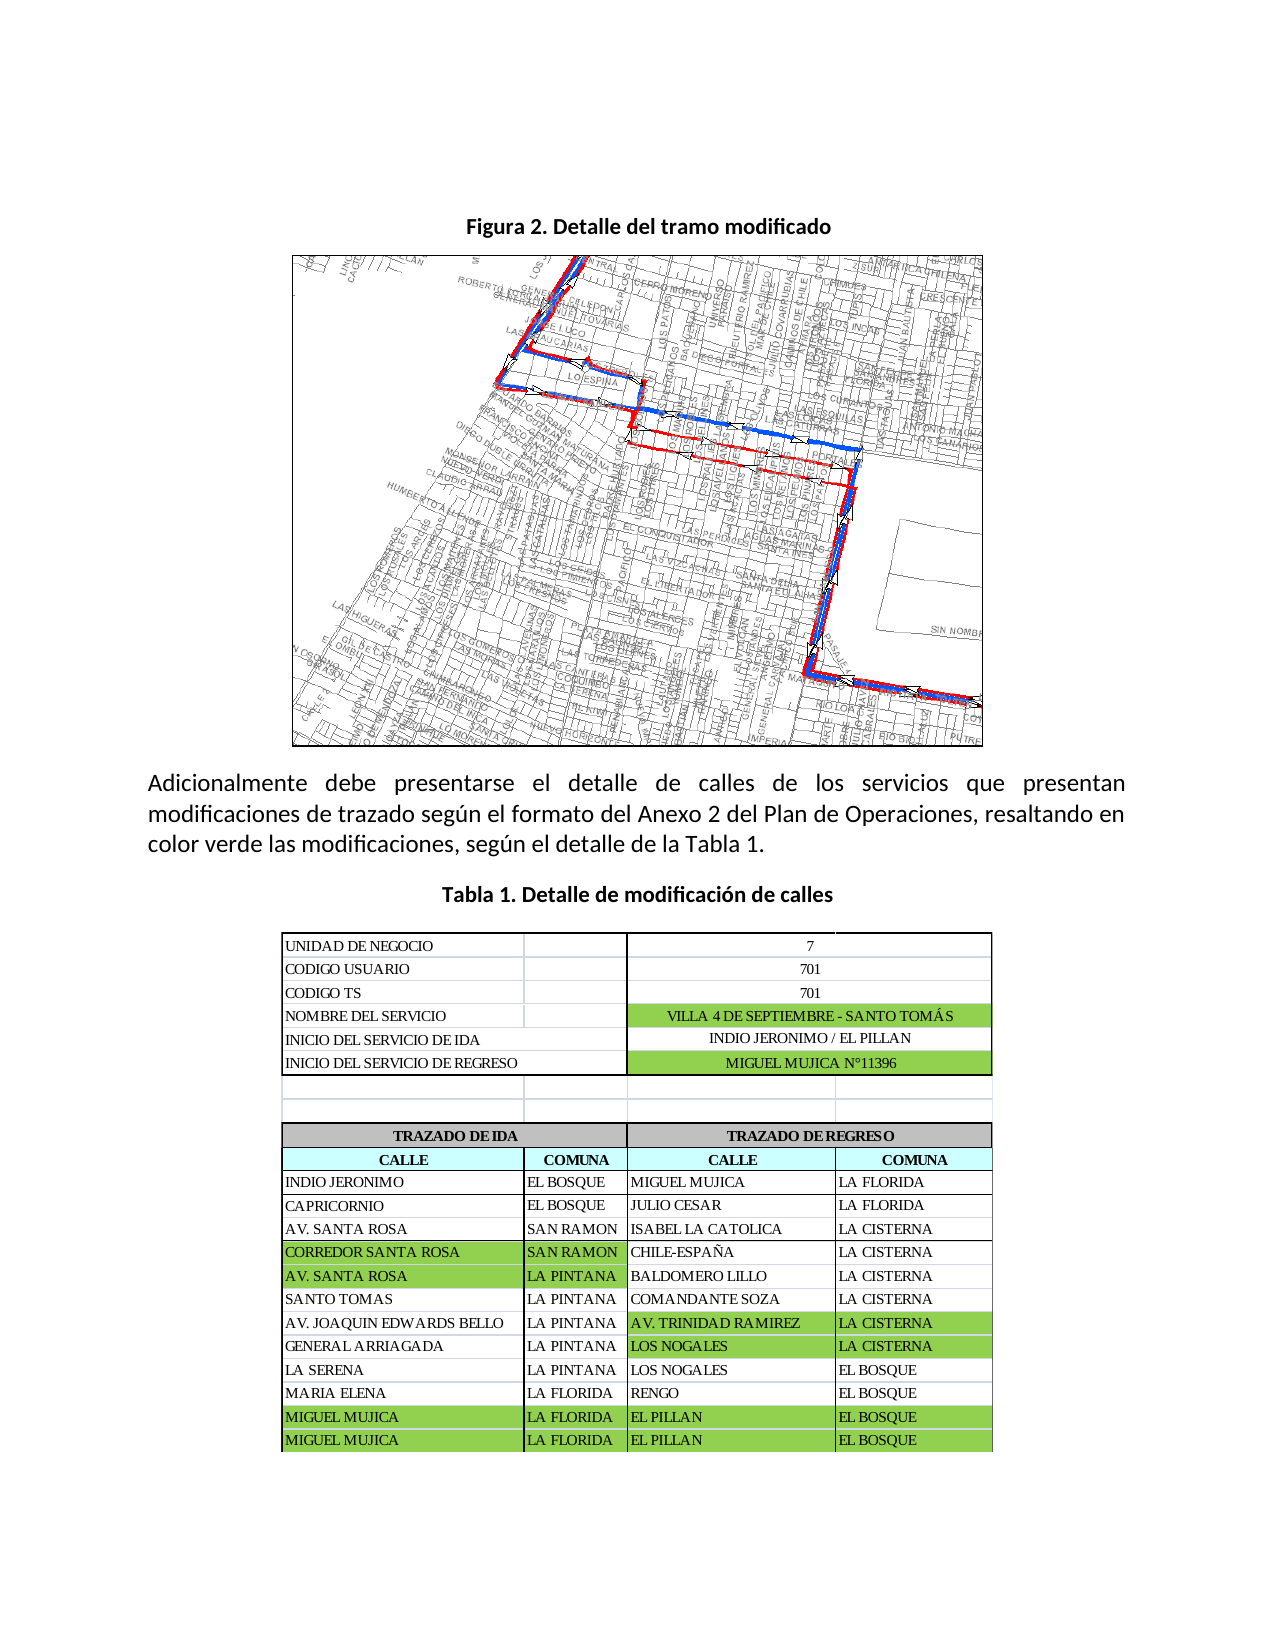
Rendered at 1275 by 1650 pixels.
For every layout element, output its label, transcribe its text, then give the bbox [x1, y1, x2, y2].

text Figura 2. Detalle del tramo modificado [171, 212, 1127, 240]
text Adicionalmente debe presentarse el detalle de calles de los servicios que presentan modificaciones de trazado según el formato del Anexo 2 del Plan de Operaciones, resaltando en color verde las modificaciones, según el detalle de la Tabla 1. [148, 767, 1127, 859]
text Tabla 1. Detalle de modificación de calles [148, 880, 1127, 908]
picture [293, 256, 982, 745]
